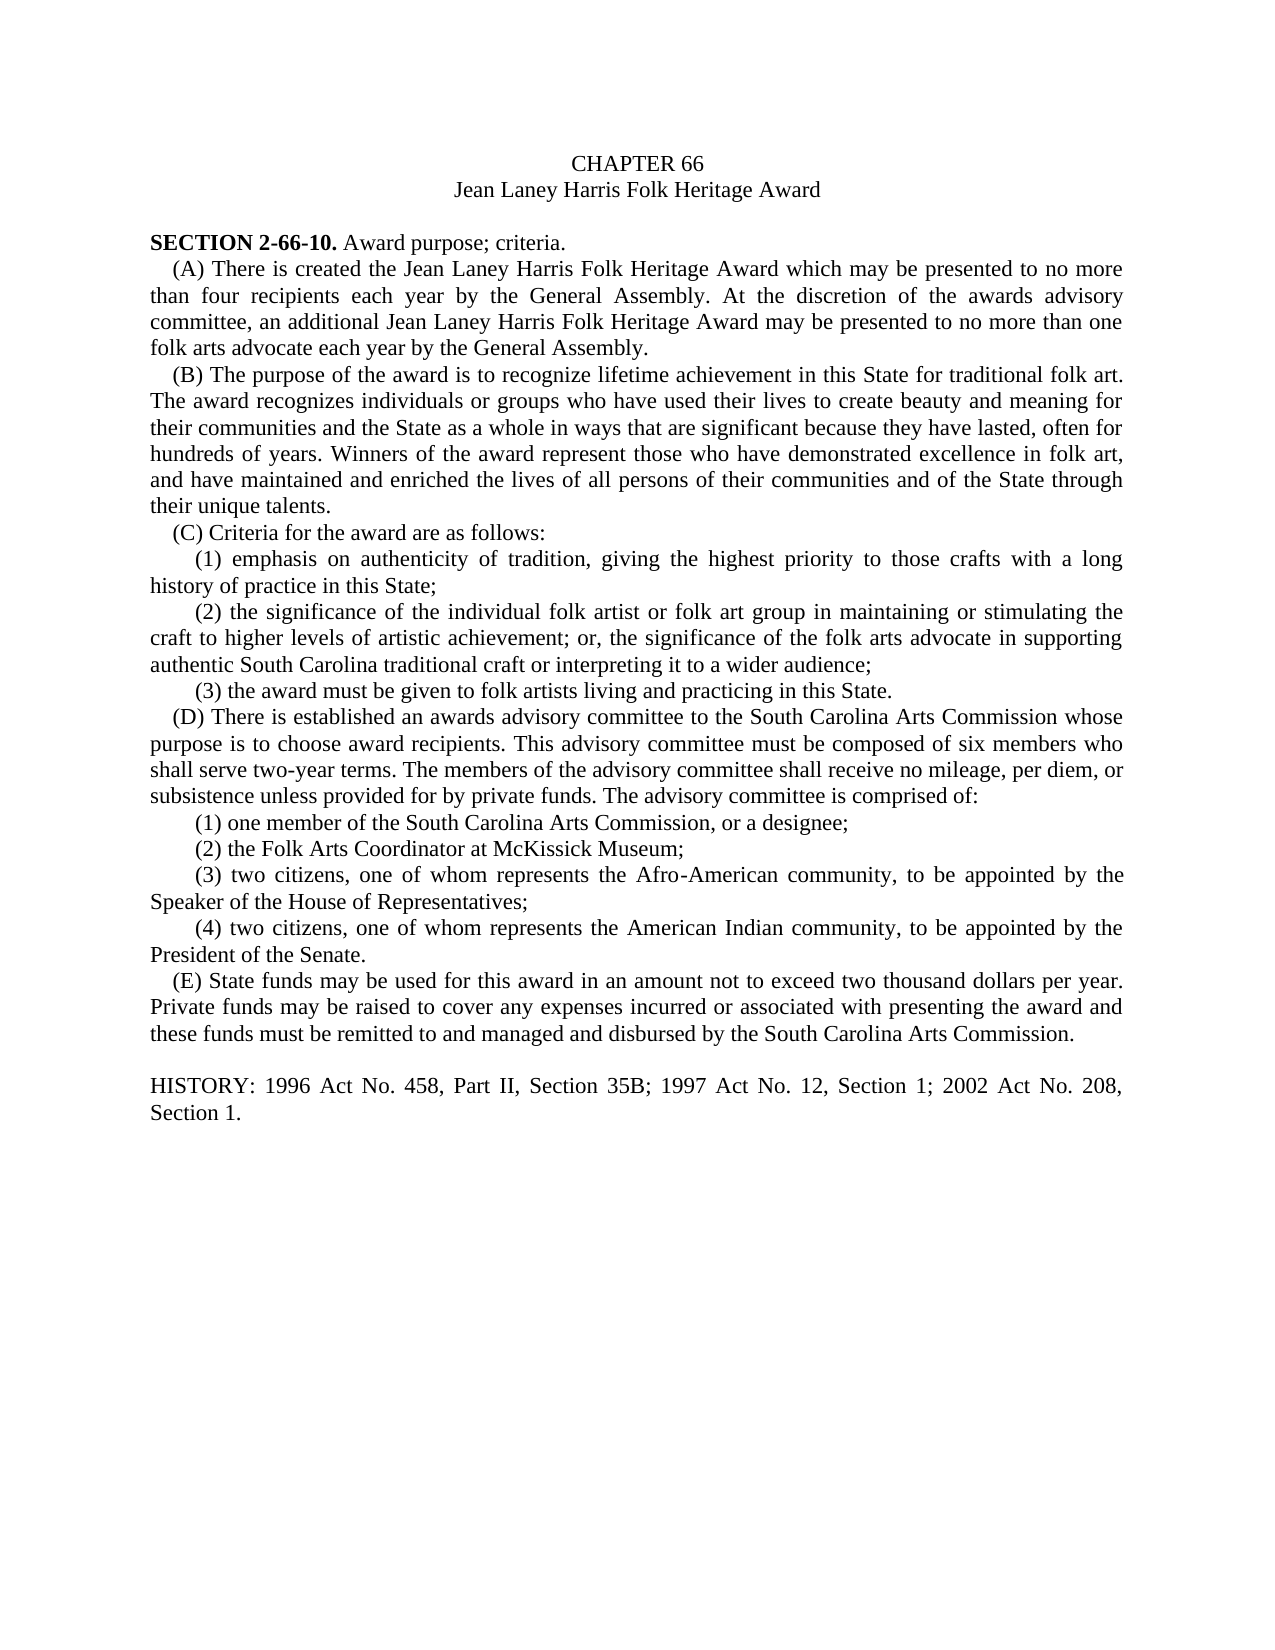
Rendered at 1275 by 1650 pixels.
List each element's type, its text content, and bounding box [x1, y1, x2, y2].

text (B) The purpose of the award is to recognize lifetime achievement in this State for traditional folk art. The award recognizes individuals or groups who have used their lives to create beauty and meaning for their communities and the State as a whole in ways that are significant because they have lasted, often for hundreds of years. Winners of the award represent those who have demonstrated excellence in folk art, and have maintained and enriched the lives of all persons of their communities and of the State through their unique talents. [150, 361, 1125, 519]
text SECTION 2-66-10. Award purpose; criteria. [150, 229, 1125, 255]
text HISTORY: 1996 Act No. 458, Part II, Section 35B; 1997 Act No. 12, Section 1; 2002 Act No. 208, Section 1. [150, 1072, 1125, 1125]
text (1) one member of the South Carolina Arts Commission, or a designee; [150, 809, 1125, 835]
text (E) State funds may be used for this award in an amount not to exceed two thousand dollars per year. Private funds may be raised to cover any expenses incurred or associated with presenting the award and these funds must be remitted to and managed and disbursed by the South Carolina Arts Commission. [150, 967, 1125, 1046]
text (4) two citizens, one of whom represents the American Indian community, to be appointed by the President of the Senate. [150, 914, 1125, 967]
text (2) the significance of the individual folk artist or folk art group in maintaining or stimulating the craft to higher levels of artistic achievement; or, the significance of the folk arts advocate in supporting authentic South Carolina traditional craft or interpreting it to a wider audience; [150, 598, 1125, 677]
text (A) There is created the Jean Laney Harris Folk Heritage Award which may be presented to no more than four recipients each year by the General Assembly. At the discretion of the awards advisory committee, an additional Jean Laney Harris Folk Heritage Award may be presented to no more than one folk arts advocate each year by the General Assembly. [150, 255, 1125, 361]
text (C) Criteria for the award are as follows: [150, 519, 1125, 545]
text (1) emphasis on authenticity of tradition, giving the highest priority to those crafts with a long history of practice in this State; [150, 545, 1125, 598]
text (3) two citizens, one of whom represents the Afro-American community, to be appointed by the Speaker of the House of Representatives; [150, 862, 1125, 914]
text (D) There is established an awards advisory committee to the South Carolina Arts Commission whose purpose is to choose award recipients. This advisory committee must be composed of six members who shall serve two-year terms. The members of the advisory committee shall receive no mileage, per diem, or subsistence unless provided for by private funds. The advisory committee is comprised of: [150, 703, 1125, 809]
text Jean Laney Harris Folk Heritage Award [150, 176, 1125, 203]
text (2) the Folk Arts Coordinator at McKissick Museum; [150, 835, 1125, 862]
text (3) the award must be given to folk artists living and practicing in this State. [150, 677, 1125, 703]
text CHAPTER 66 [150, 150, 1125, 176]
